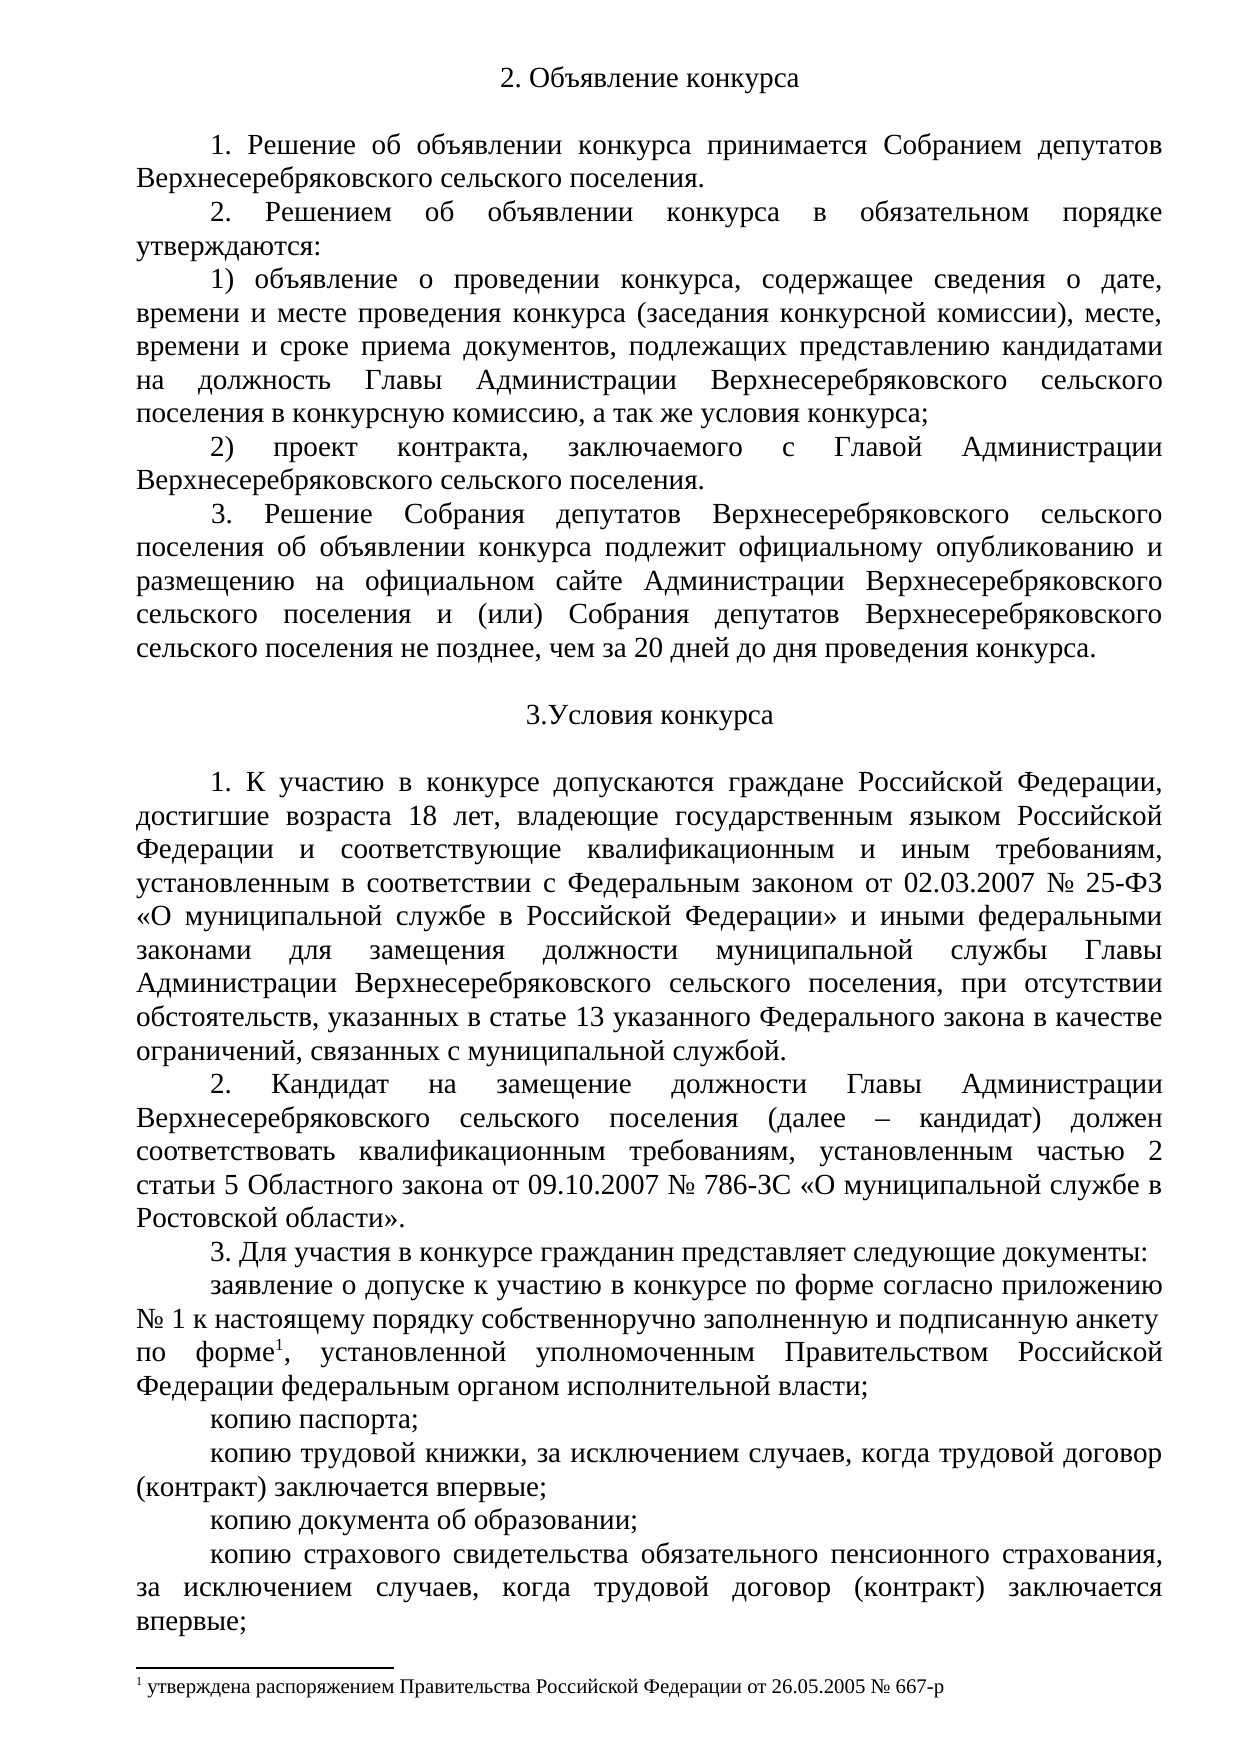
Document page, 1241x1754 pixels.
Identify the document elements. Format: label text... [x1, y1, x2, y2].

text 1. Решение об объявлении конкурса принимается Собранием депутатов Верхнесеребряковского сельского поселения. [136, 127, 1163, 194]
text 1) объявление о проведении конкурса, содержащее сведения о дате, времени и месте проведения конкурса (заседания конкурсной комиссии), месте, времени и сроке приема документов, подлежащих представлению кандидатами на должность Главы Администрации Верхнесеребряковского сельского поселения в конкурсную комиссию, а так же условия конкурса; [136, 261, 1163, 429]
text 2) проект контракта, заключаемого с Главой Администрации Верхнесеребряковского сельского поселения. [136, 429, 1163, 496]
text заявление о допуске к участию в конкурсе по форме согласно приложению № 1 к настоящему порядку собственноручно заполненную и подписанную анкету [136, 1267, 1163, 1334]
text 2. Решением об объявлении конкурса в обязательном порядке утверждаются: [136, 194, 1163, 261]
text 2. Кандидат на замещение должности Главы Администрации Верхнесеребряковского сельского поселения (далее – кандидат) должен соответствовать квалификационным требованиям, установленным частью 2 статьи 5 Областного закона от 09.10.2007 № 786-ЗС «О муниципальной службе в Ростовской области». [136, 1066, 1163, 1234]
text копию трудовой книжки, за исключением случаев, когда трудовой договор (контракт) заключается впервые; [136, 1435, 1163, 1502]
text 3. Решение Собрания депутатов Верхнесеребряковского сельского поселения об объявлении конкурса подлежит официальному опубликованию и размещению на официальном сайте Администрации Верхнесеребряковского сельского поселения и (или) Собрания депутатов Верхнесеребряковского сельского поселения не позднее, чем за 20 дней до дня проведения конкурса. [136, 496, 1163, 664]
text 3. Для участия в конкурсе гражданин представляет следующие документы: [136, 1234, 1163, 1267]
text 2. Объявление конкурса [136, 60, 1163, 93]
text 3.Условия конкурса [136, 697, 1163, 731]
text копию документа об образовании; [136, 1502, 1163, 1536]
text по форме, установленной уполномоченным Правительством Российской Федерации федеральным органом исполнительной власти; [136, 1334, 1163, 1402]
text копию страхового свидетельства обязательного пенсионного страхования, за исключением случаев, когда трудовой договор (контракт) заключается впервые; [136, 1536, 1163, 1636]
text 1. К участию в конкурсе допускаются граждане Российской Федерации, достигшие возраста 18 лет, владеющие государственным языком Российской Федерации и соответствующие квалификационным и иным требованиям, установленным в соответствии с Федеральным законом от 02.03.2007 № 25-ФЗ «О муниципальной службе в Российской Федерации» и иными федеральными законами для замещения должности муниципальной службы Главы Администрации Верхнесеребряковского сельского поселения, при отсутствии обстоятельств, указанных в статье 13 указанного Федерального закона в качестве ограничений, связанных с муниципальной службой. [136, 764, 1163, 1066]
text копию паспорта; [136, 1402, 1163, 1435]
